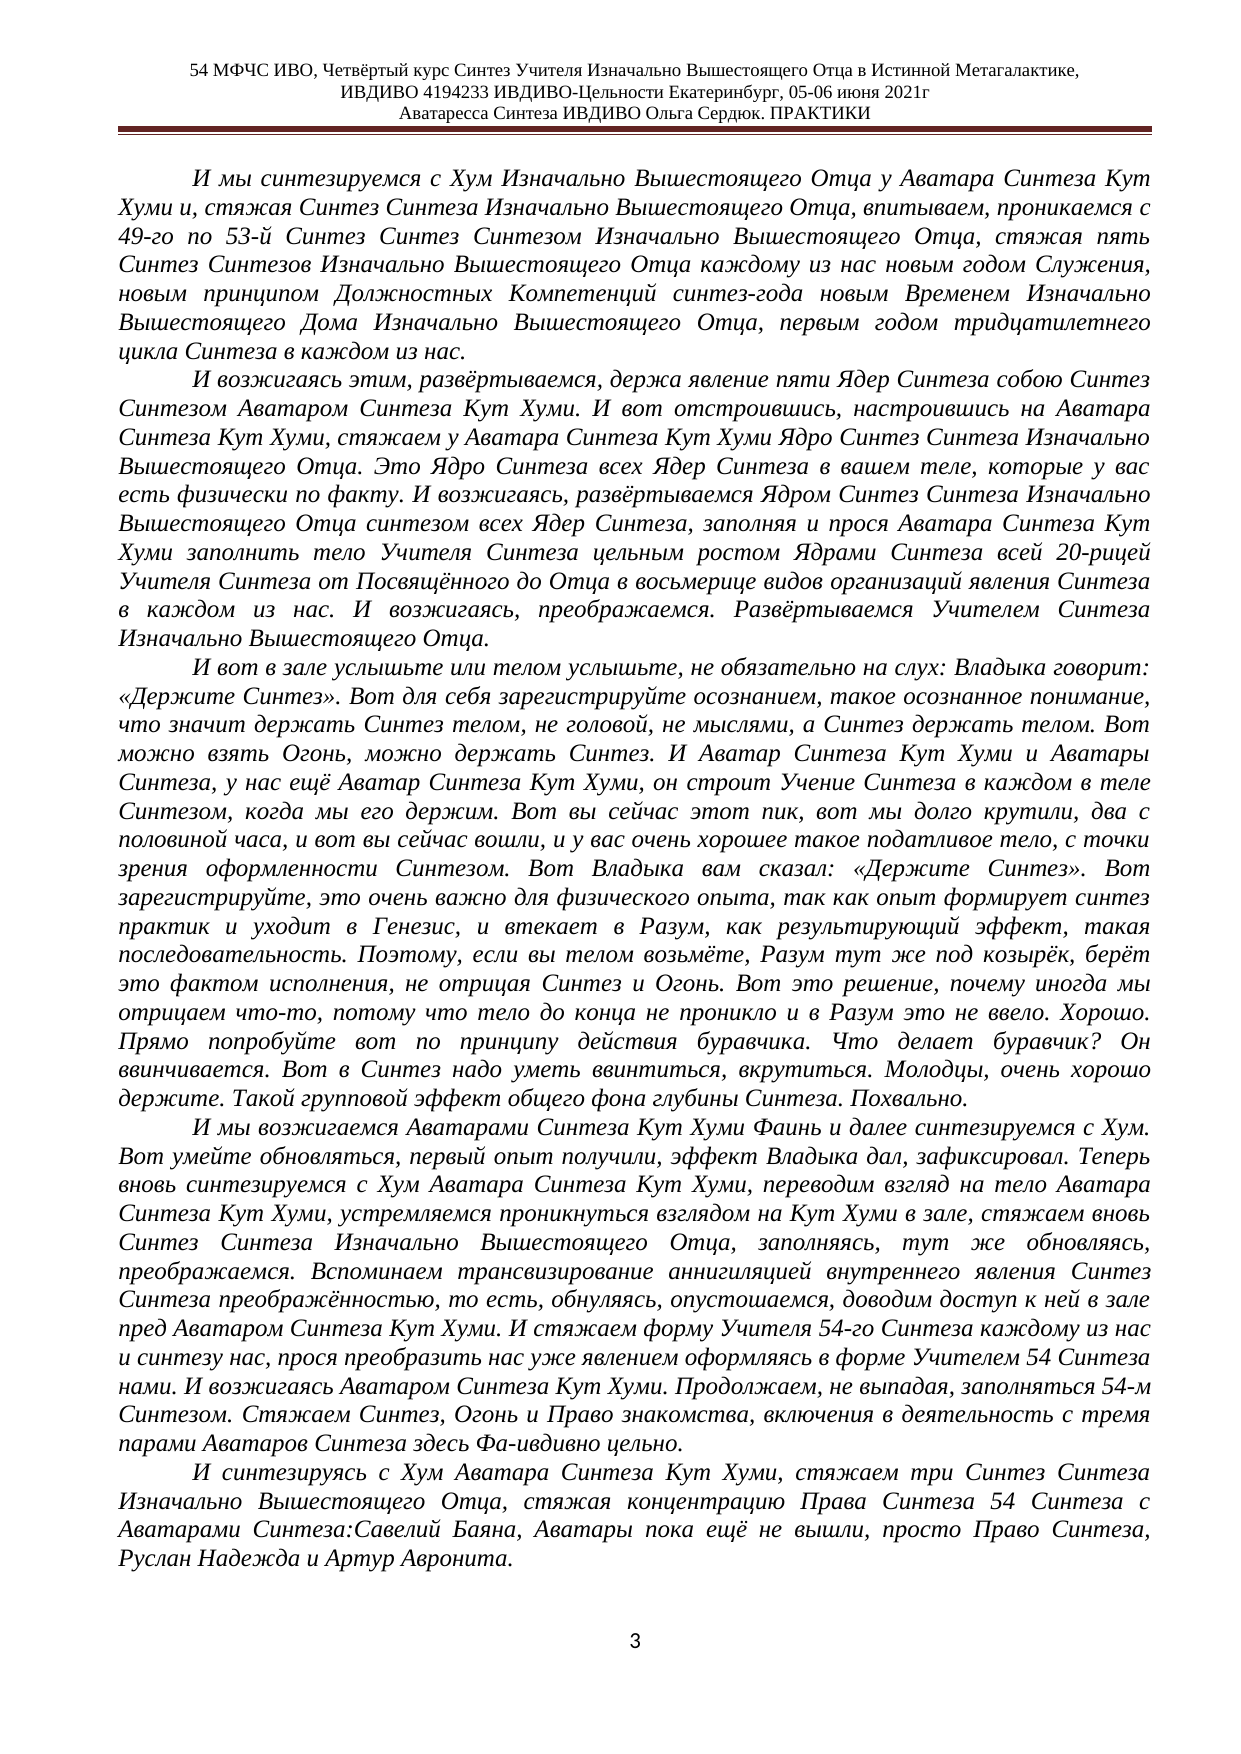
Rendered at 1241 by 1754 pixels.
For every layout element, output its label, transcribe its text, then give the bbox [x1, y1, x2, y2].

text И мы возжигаемся Аватарами Синтеза Кут Хуми Фаинь и далее синтезируемся с Хум. Вот умейте обновляться, первый опыт получили, эффект Владыка дал, зафиксировал. Теперь вновь синтезируемся с Хум Аватара Синтеза Кут Хуми, переводим взгляд на тело Аватара Синтеза Кут Хуми, устремляемся проникнуться взглядом на Кут Хуми в зале, стяжаем вновь Синтез Синтеза Изначально Вышестоящего Отца, заполняясь, тут же обновляясь, преображаемся. Вспоминаем трансвизирование аннигиляцией внутреннего явления Синтез Синтеза преображённостью, то есть, обнуляясь, опустошаемся, доводим доступ к ней в зале пред Аватаром Синтеза Кут Хуми. И стяжаем форму Учителя 54-го Синтеза каждому из нас и синтезу нас, прося преобразить нас уже явлением оформляясь в форме Учителем 54 Синтеза нами. И возжигаясь Аватаром Синтеза Кут Хуми. Продолжаем, не выпадая, заполняться 54-м Синтезом. Стяжаем Синтез, Огонь и Право знакомства, включения в деятельность с тремя парами Аватаров Синтеза здесь Фа-ивдивно цельно. [118, 1112, 1152, 1457]
text И синтезируясь с Хум Аватара Синтеза Кут Хуми, стяжаем три Синтез Синтеза Изначально Вышестоящего Отца, стяжая концентрацию Права Синтеза 54 Синтеза с Аватарами Синтеза:Савелий Баяна, Аватары пока ещё не вышли, просто Право Синтеза, Руслан Надежда и Артур Авронита. [118, 1457, 1152, 1572]
text И возжигаясь этим, развёртываемся, держа явление пяти Ядер Синтеза собою Синтез Синтезом Аватаром Синтеза Кут Хуми. И вот отстроившись, настроившись на Аватара Синтеза Кут Хуми, стяжаем у Аватара Синтеза Кут Хуми Ядро Синтез Синтеза Изначально Вышестоящего Отца. Это Ядро Синтеза всех Ядер Синтеза в вашем теле, которые у вас есть физически по факту. И возжигаясь, развёртываемся Ядром Синтез Синтеза Изначально Вышестоящего Отца синтезом всех Ядер Синтеза, заполняя и прося Аватара Синтеза Кут Хуми заполнить тело Учителя Синтеза цельным ростом Ядрами Синтеза всей 20-рицей Учителя Синтеза от Посвящённого до Отца в восьмерице видов организаций явления Синтеза в каждом из нас. И возжигаясь, преображаемся. Развёртываемся Учителем Синтеза Изначально Вышестоящего Отца. [118, 364, 1152, 652]
text И вот в зале услышьте или телом услышьте, не обязательно на слух: Владыка говорит: «Держите Синтез». Вот для себя зарегистрируйте осознанием, такое осознанное понимание, что значит держать Синтез телом, не головой, не мыслями, а Синтез держать телом. Вот можно взять Огонь, можно держать Синтез. И Аватар Синтеза Кут Хуми и Аватары Синтеза, у нас ещё Аватар Синтеза Кут Хуми, он строит Учение Синтеза в каждом в теле Синтезом, когда мы его держим. Вот вы сейчас этот пик, вот мы долго крутили, два с половиной часа, и вот вы сейчас вошли, и у вас очень хорошее такое податливое тело, с точки зрения оформленности Синтезом. Вот Владыка вам сказал: «Держите Синтез». Вот зарегистрируйте, это очень важно для физического опыта, так как опыт формирует синтез практик и уходит в Генезис, и втекает в Разум, как результирующий эффект, такая последовательность. Поэтому, если вы телом возьмёте, Разум тут же под козырёк, берёт это фактом исполнения, не отрицая Синтез и Огонь. Вот это решение, почему иногда мы отрицаем что-то, потому что тело до конца не проникло и в Разум это не ввело. Хорошо. Прямо попробуйте вот по принципу действия буравчика. Что делает буравчик? Он ввинчивается. Вот в Синтез надо уметь ввинтиться, вкрутиться. Молодцы, очень хорошо держите. Такой групповой эффект общего фона глубины Синтеза. Похвально. [118, 652, 1152, 1112]
text И мы синтезируемся с Хум Изначально Вышестоящего Отца у Аватара Синтеза Кут Хуми и, стяжая Синтез Синтеза Изначально Вышестоящего Отца, впитываем, проникаемся с 49-го по 53-й Синтез Синтез Синтезом Изначально Вышестоящего Отца, стяжая пять Синтез Синтезов Изначально Вышестоящего Отца каждому из нас новым годом Служения, новым принципом Должностных Компетенций синтез-года новым Временем Изначально Вышестоящего Дома Изначально Вышестоящего Отца, первым годом тридцатилетнего цикла Синтеза в каждом из нас. [118, 163, 1152, 364]
